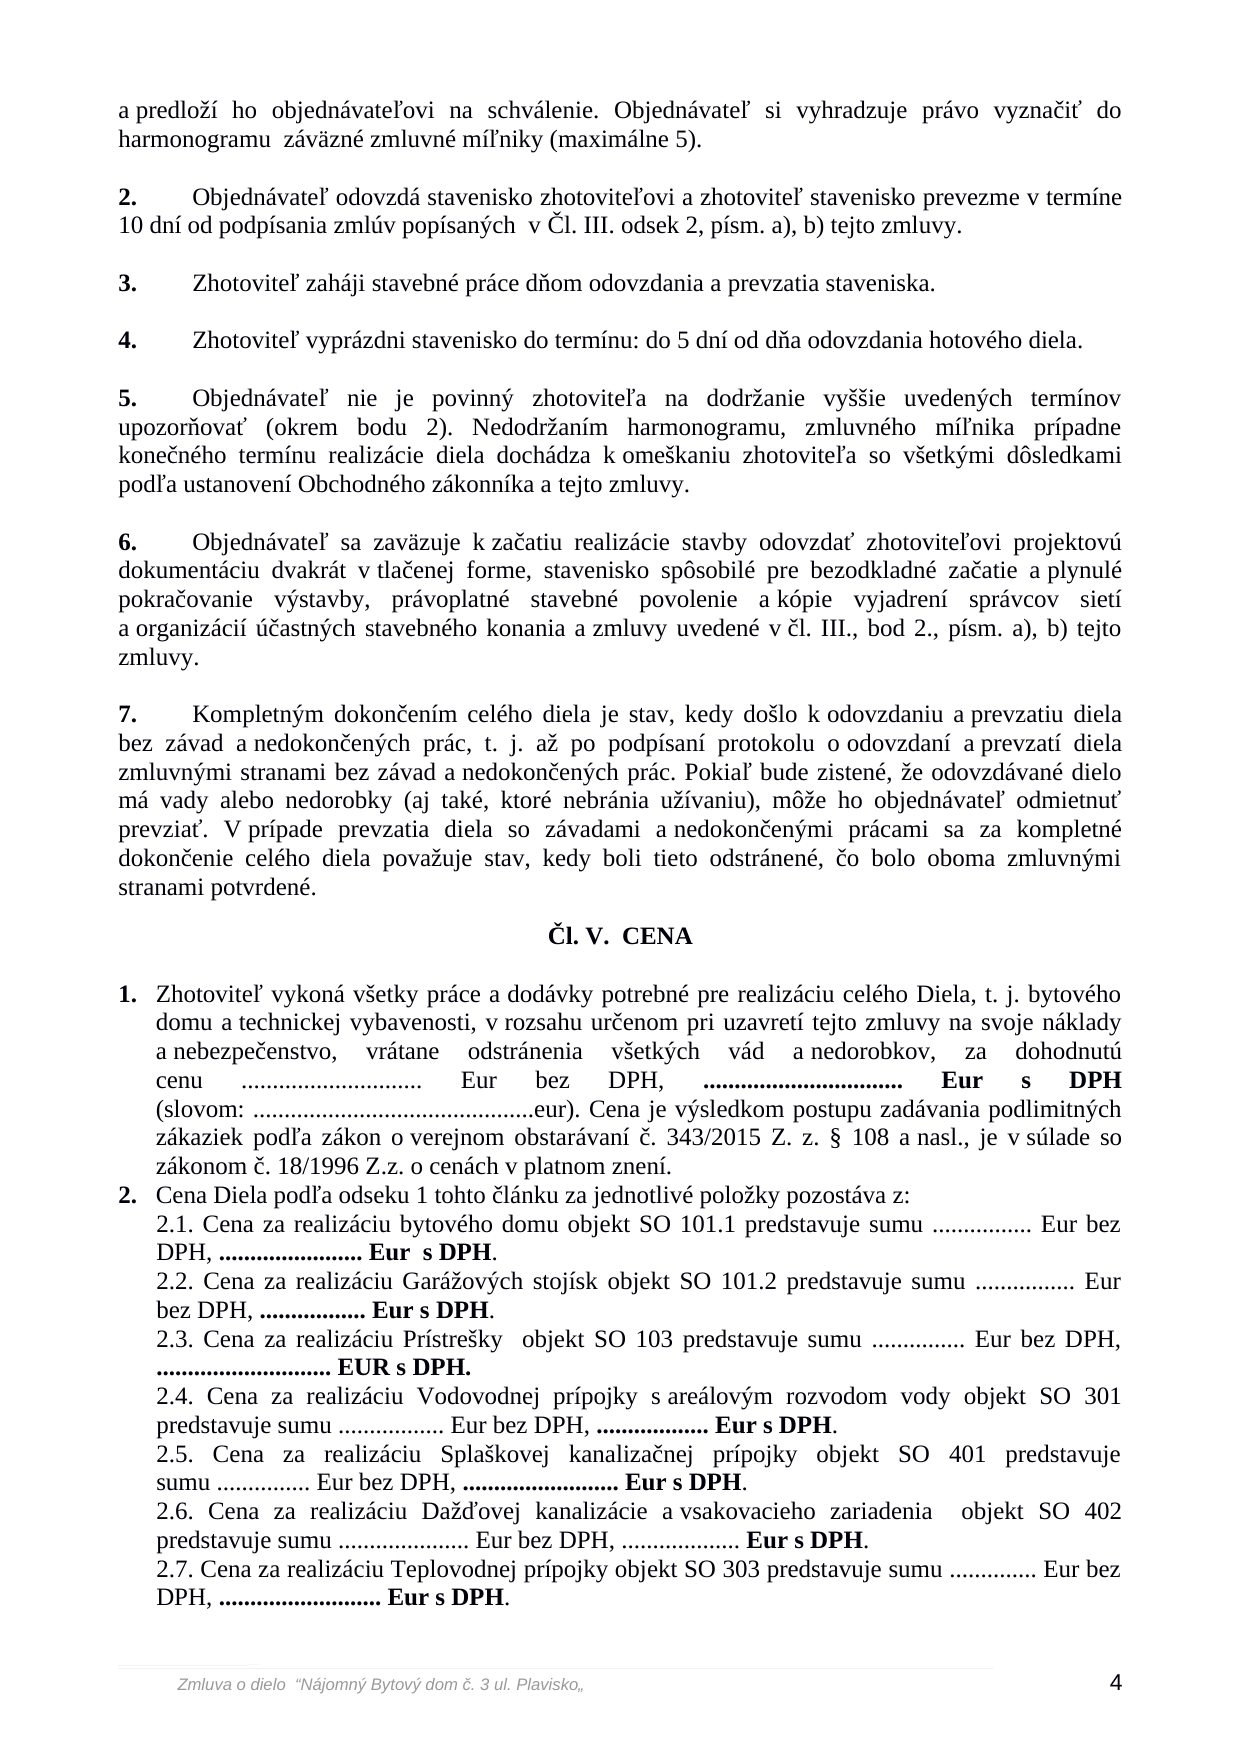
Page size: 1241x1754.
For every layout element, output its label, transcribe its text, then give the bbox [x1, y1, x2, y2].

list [118, 95, 1122, 153]
list 2.2. Cena za realizáciu Garážových stojísk objekt SO 101.2 predstavuje sumu ................ Eur bez DPH, ................. Eur s DPH. [156, 1266, 1122, 1324]
list Objednávateľ nie je povinný zhotoviteľa na dodržanie vyššie uvedených termínov upozorňovať (okrem bodu 2). Nedodržaním harmonogramu, zmluvného míľnika prípadne konečného termínu realizácie diela dochádza k omeškaniu zhotoviteľa so všetkými dôsledkami podľa ustanovení Obchodného zákonníka a tejto zmluvy. [118, 383, 1122, 498]
list Zhotoviteľ zaháji stavebné práce dňom odovzdania a prevzatia staveniska. [118, 268, 1122, 297]
text Čl. V. Cena [118, 921, 1122, 950]
list 2.5. Cena za realizáciu Splaškovej kanalizačnej prípojky objekt SO 401 predstavuje sumu ............... Eur bez DPH, ......................... Eur s DPH. [156, 1439, 1122, 1496]
list Zhotoviteľ vyprázdni stavenisko do termínu: do 5 dní od dňa odovzdania hotového diela. [118, 325, 1122, 354]
list 2.4. Cena za realizáciu Vodovodnej prípojky s areálovým rozvodom vody objekt SO 301 predstavuje sumu ................. Eur bez DPH, .................. Eur s DPH. [156, 1381, 1122, 1439]
list Zhotoviteľ vykoná všetky práce a dodávky potrebné pre realizáciu celého Diela, t. j. bytového domu a technickej vybavenosti, v rozsahu určenom pri uzavretí tejto zmluvy na svoje náklady a nebezpečenstvo, vrátane odstránenia všetkých vád a nedorobkov, za dohodnutú cenu ............................. Eur bez DPH, ................................ Eur s DPH (slovom: .............................................eur). Cena je výsledkom postupu zadávania podlimitných zákaziek podľa zákon o verejnom obstarávaní č. 343/2015 Z. z. § 108 a nasl., je v súlade so zákonom č. 18/1996 Z.z. o cenách v platnom znení. [118, 979, 1122, 1180]
list Kompletným dokončením celého diela je stav, kedy došlo k odovzdaniu a prevzatiu diela bez závad a nedokončených prác, t. j. až po podpísaní protokolu o odovzdaní a prevzatí diela zmluvnými stranami bez závad a nedokončených prác. Pokiaľ bude zistené, že odovzdávané dielo má vady alebo nedorobky (aj také, ktoré nebránia užívaniu), môže ho objednávateľ odmietnuť prevziať. V prípade prevzatia diela so závadami a nedokončenými prácami sa za kompletné dokončenie celého diela považuje stav, kedy boli tieto odstránené, čo bolo oboma zmluvnými stranami potvrdené. [118, 699, 1122, 900]
list Objednávateľ odovzdá stavenisko zhotoviteľovi a zhotoviteľ stavenisko prevezme v termíne 10 dní od podpísania zmlúv popísaných v Čl. III. odsek 2, písm. a), b) tejto zmluvy. [118, 182, 1122, 239]
list 2.7. Cena za realizáciu Teplovodnej prípojky objekt SO 303 predstavuje sumu .............. Eur bez DPH, .......................... Eur s DPH. [156, 1554, 1122, 1611]
list Cena Diela podľa odseku 1 tohto článku za jednotlivé položky pozostáva z: [118, 1180, 1122, 1209]
list 2.3. Cena za realizáciu Prístrešky objekt SO 103 predstavuje sumu ............... Eur bez DPH, ............................ EUR s DPH. [156, 1324, 1122, 1381]
list 2.1. Cena za realizáciu bytového domu objekt SO 101.1 predstavuje sumu ................ Eur bez DPH, ....................... Eur s DPH. [156, 1209, 1122, 1266]
list 2.6. Cena za realizáciu Dažďovej kanalizácie a vsakovacieho zariadenia objekt SO 402 predstavuje sumu ..................... Eur bez DPH, ................... Eur s DPH. [156, 1496, 1122, 1554]
list Objednávateľ sa zaväzuje k začatiu realizácie stavby odovzdať zhotoviteľovi projektovú dokumentáciu dvakrát v tlačenej forme, stavenisko spôsobilé pre bezodkladné začatie a plynulé pokračovanie výstavby, právoplatné stavebné povolenie a kópie vyjadrení správcov sietí a organizácií účastných stavebného konania a zmluvy uvedené v čl. III., bod 2., písm. a), b) tejto zmluvy. [118, 527, 1122, 670]
